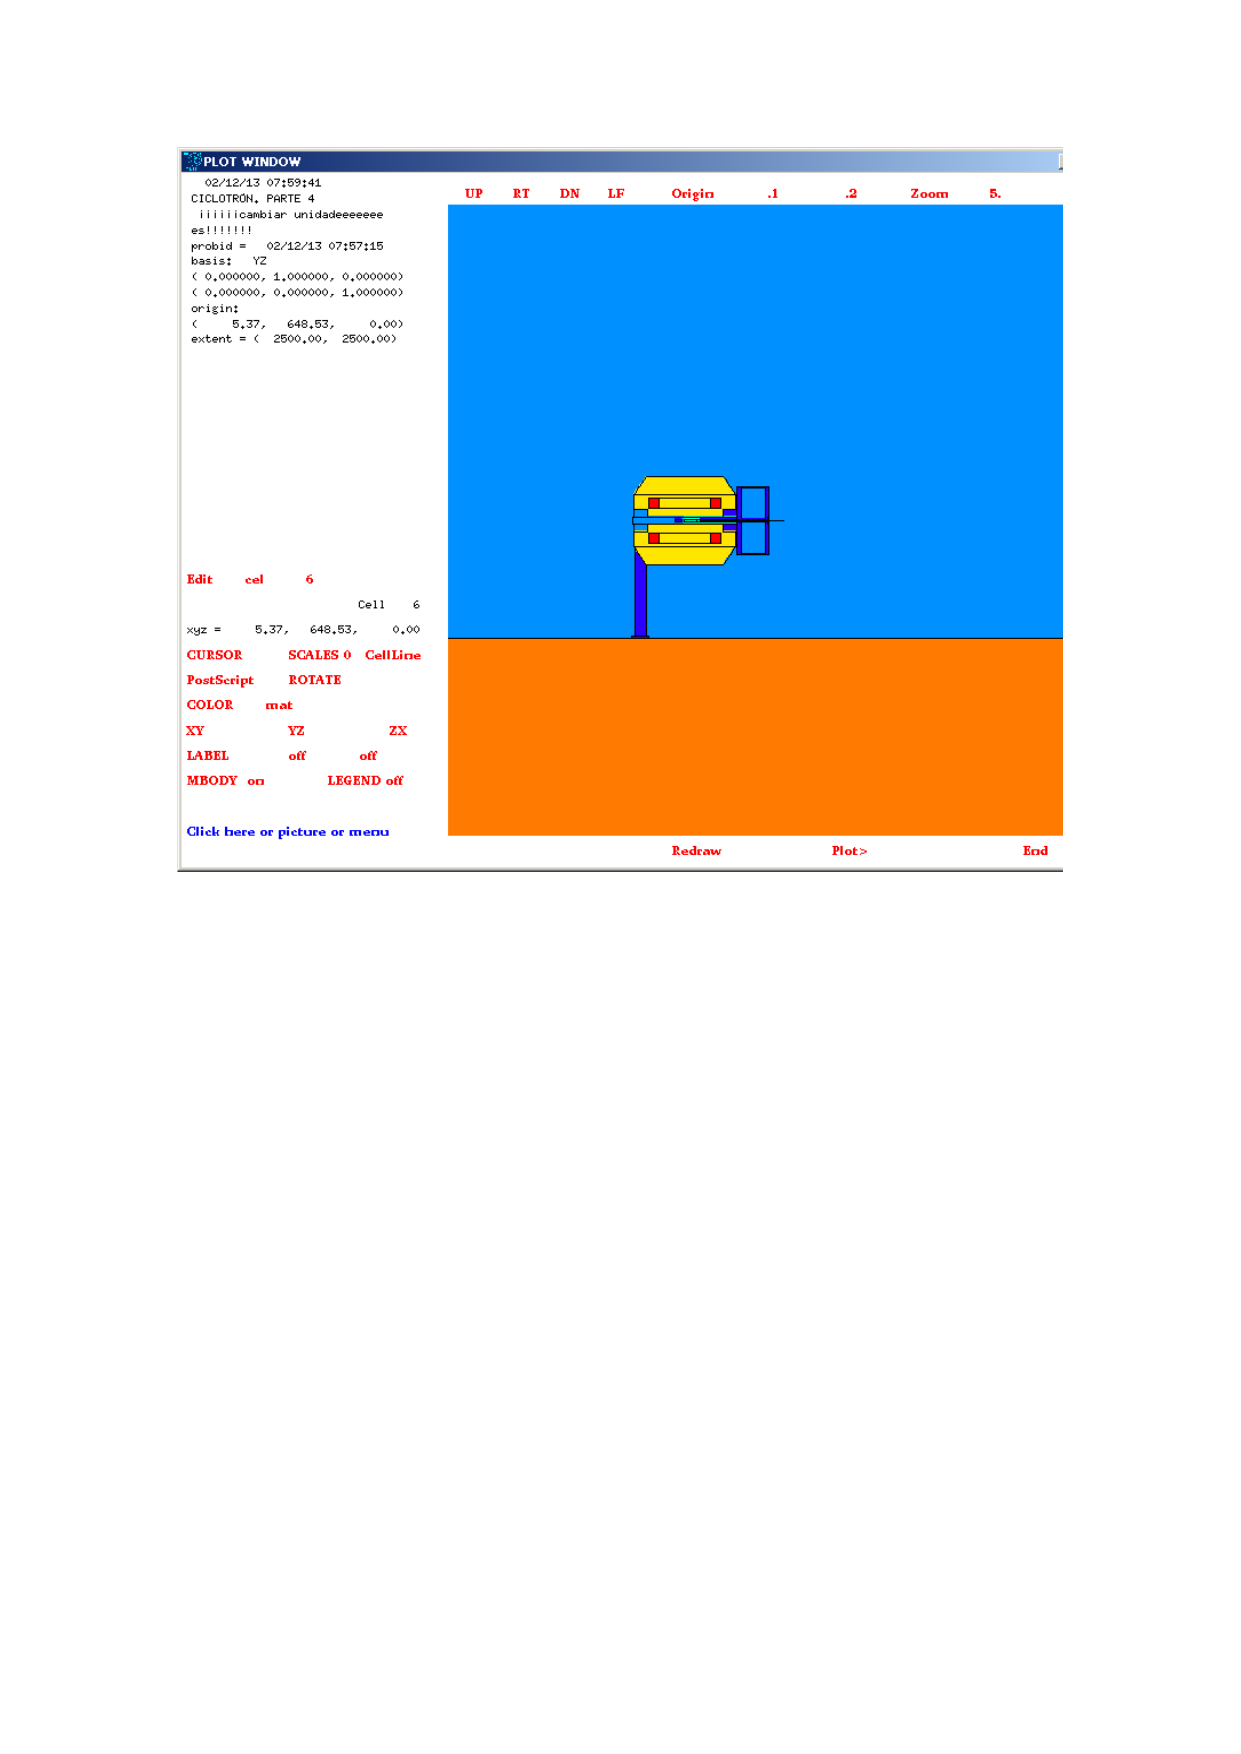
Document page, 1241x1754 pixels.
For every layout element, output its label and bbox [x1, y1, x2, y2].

picture [177, 147, 1063, 872]
